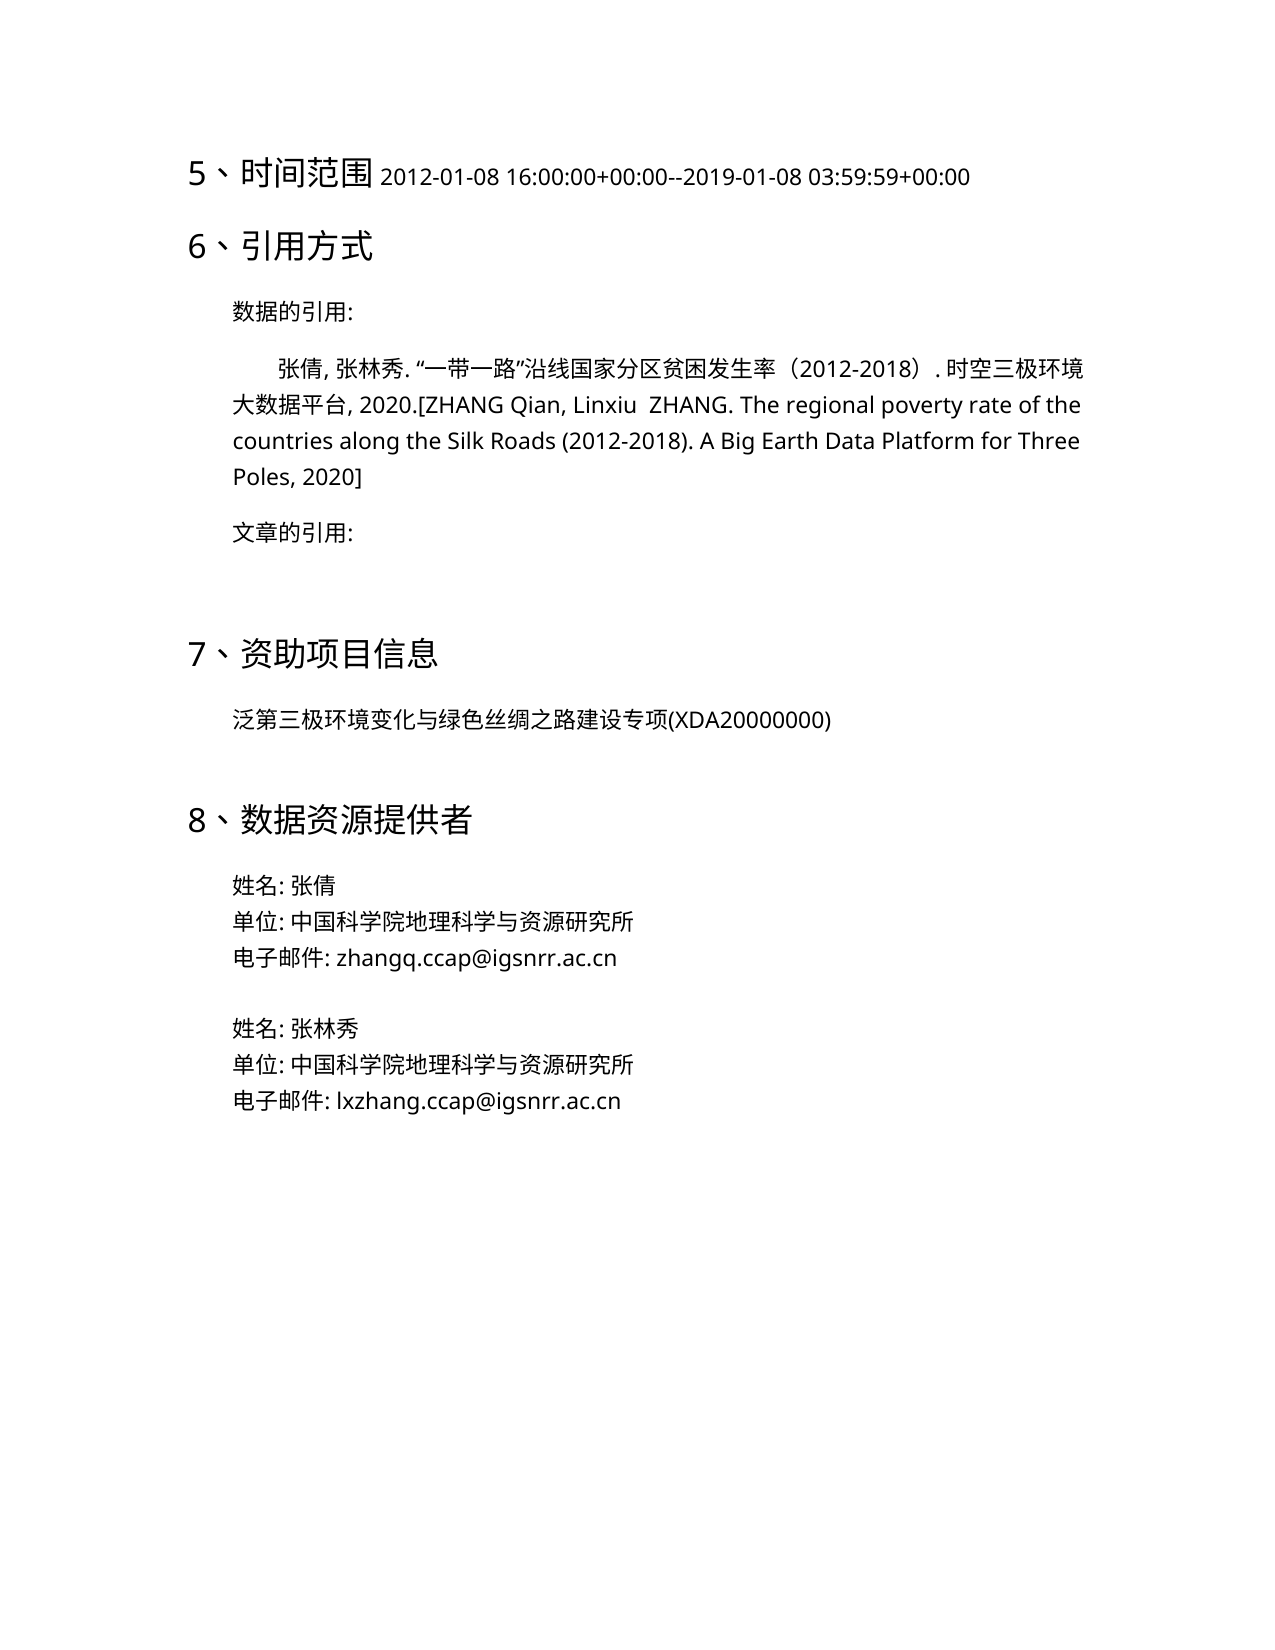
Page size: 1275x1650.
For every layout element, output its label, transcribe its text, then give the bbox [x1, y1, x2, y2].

text 文章的引用: [232, 517, 1087, 549]
text 6、引用方式 [187, 223, 1087, 268]
text 姓名: 张倩 单位: 中国科学院地理科学与资源研究所 电子邮件: zhangq.ccap@igsnrr.ac.cn 姓名: 张林秀 单位: 中国科学院地理科学与资源研究所 电子邮件: lxzhang.ccap@igsnrr.ac.cn [232, 870, 1087, 1188]
text 张倩, 张林秀. “一带一路”沿线国家分区贫困发生率（2012-2018）. 时空三极环境大数据平台, 2020.[ZHANG Qian, Linxiu ZHANG. The regional poverty rate of the countries along the Silk Roads (2012-2018). A Big Earth Data Platform for Three Poles, 2020] [232, 353, 1087, 492]
text 5、时间范围2012-01-08 16:00:00+00:00--2019-01-08 03:59:59+00:00 [187, 150, 1087, 195]
text 8、数据资源提供者 [187, 797, 1087, 842]
text 数据的引用: [232, 296, 1087, 327]
text 泛第三极环境变化与绿色丝绸之路建设专项(XDA20000000) [232, 704, 1087, 771]
text 7、资助项目信息 [187, 631, 1087, 676]
